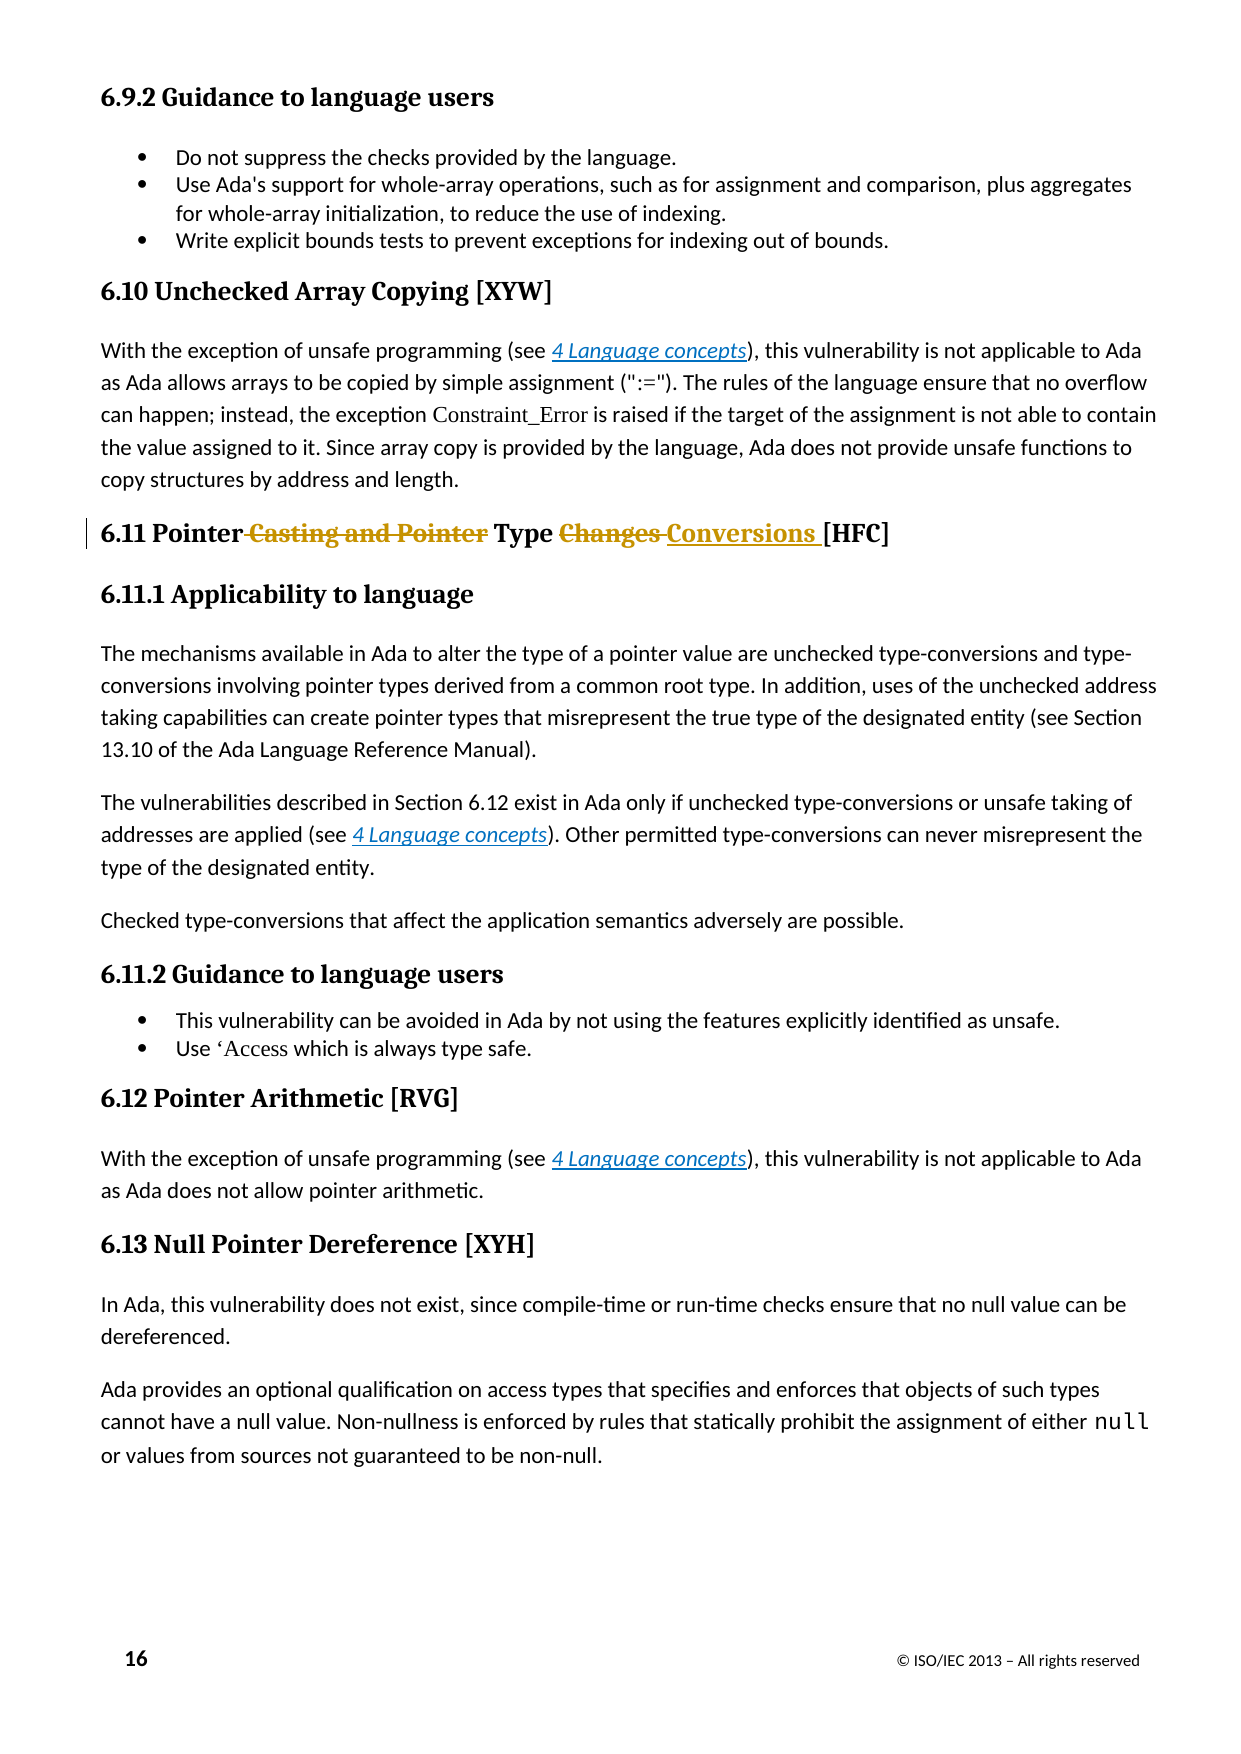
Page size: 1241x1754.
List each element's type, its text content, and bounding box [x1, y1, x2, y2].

subtitle 6.9.2 Guidance to language users [101, 82, 1164, 114]
text With the exception of unsafe programming (see ), this vulnerability is not applicable to Ada as Ada allows arrays to be copied by simple assignment (":="). The rules of the language ensure that no overflow can happen; instead, the exception Constraint_Error is raised if the target of the assignment is not able to contain the value assigned to it. Since array copy is provided by the language, Ada does not provide unsafe functions to copy structures by address and length. [101, 336, 1164, 493]
subtitle 6.10 Unchecked Array Copying [XYW] [101, 276, 1164, 307]
text In Ada, this vulnerability does not exist, since compile-time or run-time checks ensure that no null value can be dereferenced. [101, 1290, 1164, 1350]
text With the exception of unsafe programming (see ), this vulnerability is not applicable to Ada as Ada does not allow pointer arithmetic. [101, 1144, 1164, 1204]
subtitle 6.11.1 Applicability to language [101, 579, 1164, 610]
subtitle 6.13 Null Pointer Dereference [XYH] [101, 1229, 1164, 1260]
subtitle 6.11 Pointer Type [HFC] [101, 518, 1164, 549]
subtitle 6.11.2 Guidance to language users [101, 959, 1164, 990]
list Use ‘Access which is always type safe. [138, 1034, 1164, 1062]
list Use Ada's support for whole-array operations, such as for assignment and comparison, plus aggregates for whole-array initialization, to reduce the use of indexing. [138, 171, 1164, 227]
text Checked type-conversions that affect the application semantics adversely are possible. [101, 906, 1164, 934]
list This vulnerability can be avoided in Ada by not using the features explicitly identified as unsafe. [138, 1006, 1164, 1034]
list Do not suppress the checks provided by the language. [138, 143, 1164, 171]
text The vulnerabilities described in Section 6.12 exist in Ada only if unchecked type-conversions or unsafe taking of addresses are applied (see ). Other permitted type-conversions can never misrepresent the type of the designated entity. [101, 788, 1164, 881]
subtitle 6.12 Pointer Arithmetic [RVG] [101, 1083, 1164, 1114]
list Write explicit bounds tests to prevent exceptions for indexing out of bounds. [138, 227, 1164, 255]
text Ada provides an optional qualification on access types that specifies and enforces that objects of such types cannot have a null value. Non-nullness is enforced by rules that statically prohibit the assignment of either null or values from sources not guaranteed to be non-null. [101, 1375, 1164, 1469]
text The mechanisms available in Ada to alter the type of a pointer value are unchecked type-conversions and type-conversions involving pointer types derived from a common root type. In addition, uses of the unchecked address taking capabilities can create pointer types that misrepresent the true type of the designated entity (see Section 13.10 of the Ada Language Reference Manual). [101, 639, 1164, 763]
